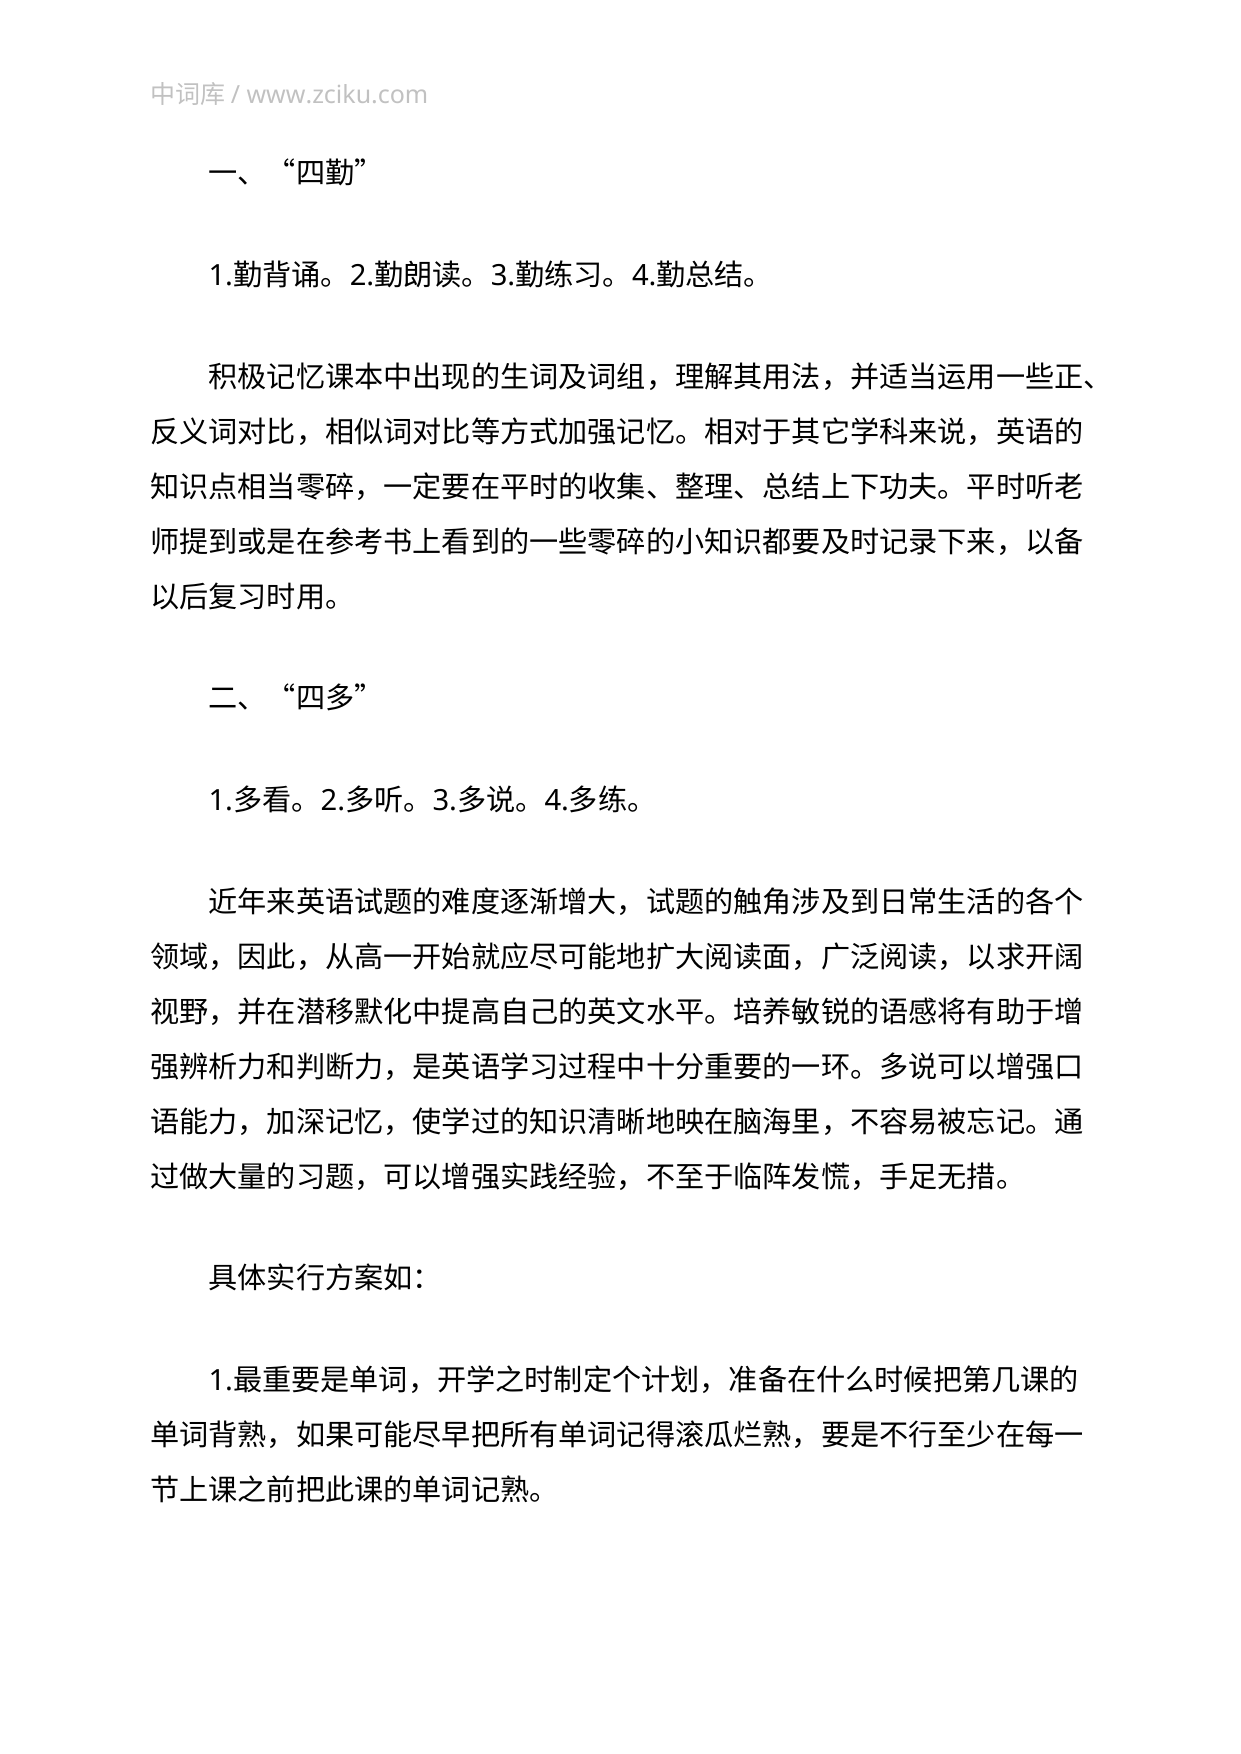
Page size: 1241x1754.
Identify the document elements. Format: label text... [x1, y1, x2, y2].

text 二、“四多” [150, 675, 1090, 717]
text 1.多看。2.多听。3.多说。4.多练。 [150, 777, 1090, 819]
text 一、“四勤” [150, 150, 1090, 192]
text 积极记忆课本中出现的生词及词组，理解其用法，并适当运用一些正、反义词对比，相似词对比等方式加强记忆。相对于其它学科来说，英语的知识点相当零碎，一定要在平时的收集、整理、总结上下功夫。平时听老师提到或是在参考书上看到的一些零碎的小知识都要及时记录下来，以备以后复习时用。 [150, 354, 1090, 616]
text 1.最重要是单词，开学之时制定个计划，准备在什么时候把第几课的单词背熟，如果可能尽早把所有单词记得滚瓜烂熟，要是不行至少在每一节上课之前把此课的单词记熟。 [150, 1357, 1090, 1509]
text 近年来英语试题的难度逐渐增大，试题的触角涉及到日常生活的各个领域，因此，从高一开始就应尽可能地扩大阅读面，广泛阅读，以求开阔视野，并在潜移默化中提高自己的英文水平。培养敏锐的语感将有助于增强辨析力和判断力，是英语学习过程中十分重要的一环。多说可以增强口语能力，加深记忆，使学过的知识清晰地映在脑海里，不容易被忘记。通过做大量的习题，可以增强实践经验，不至于临阵发慌，手足无措。 [150, 879, 1090, 1196]
text 1.勤背诵。2.勤朗读。3.勤练习。4.勤总结。 [150, 252, 1090, 294]
text 具体实行方案如： [150, 1255, 1090, 1297]
